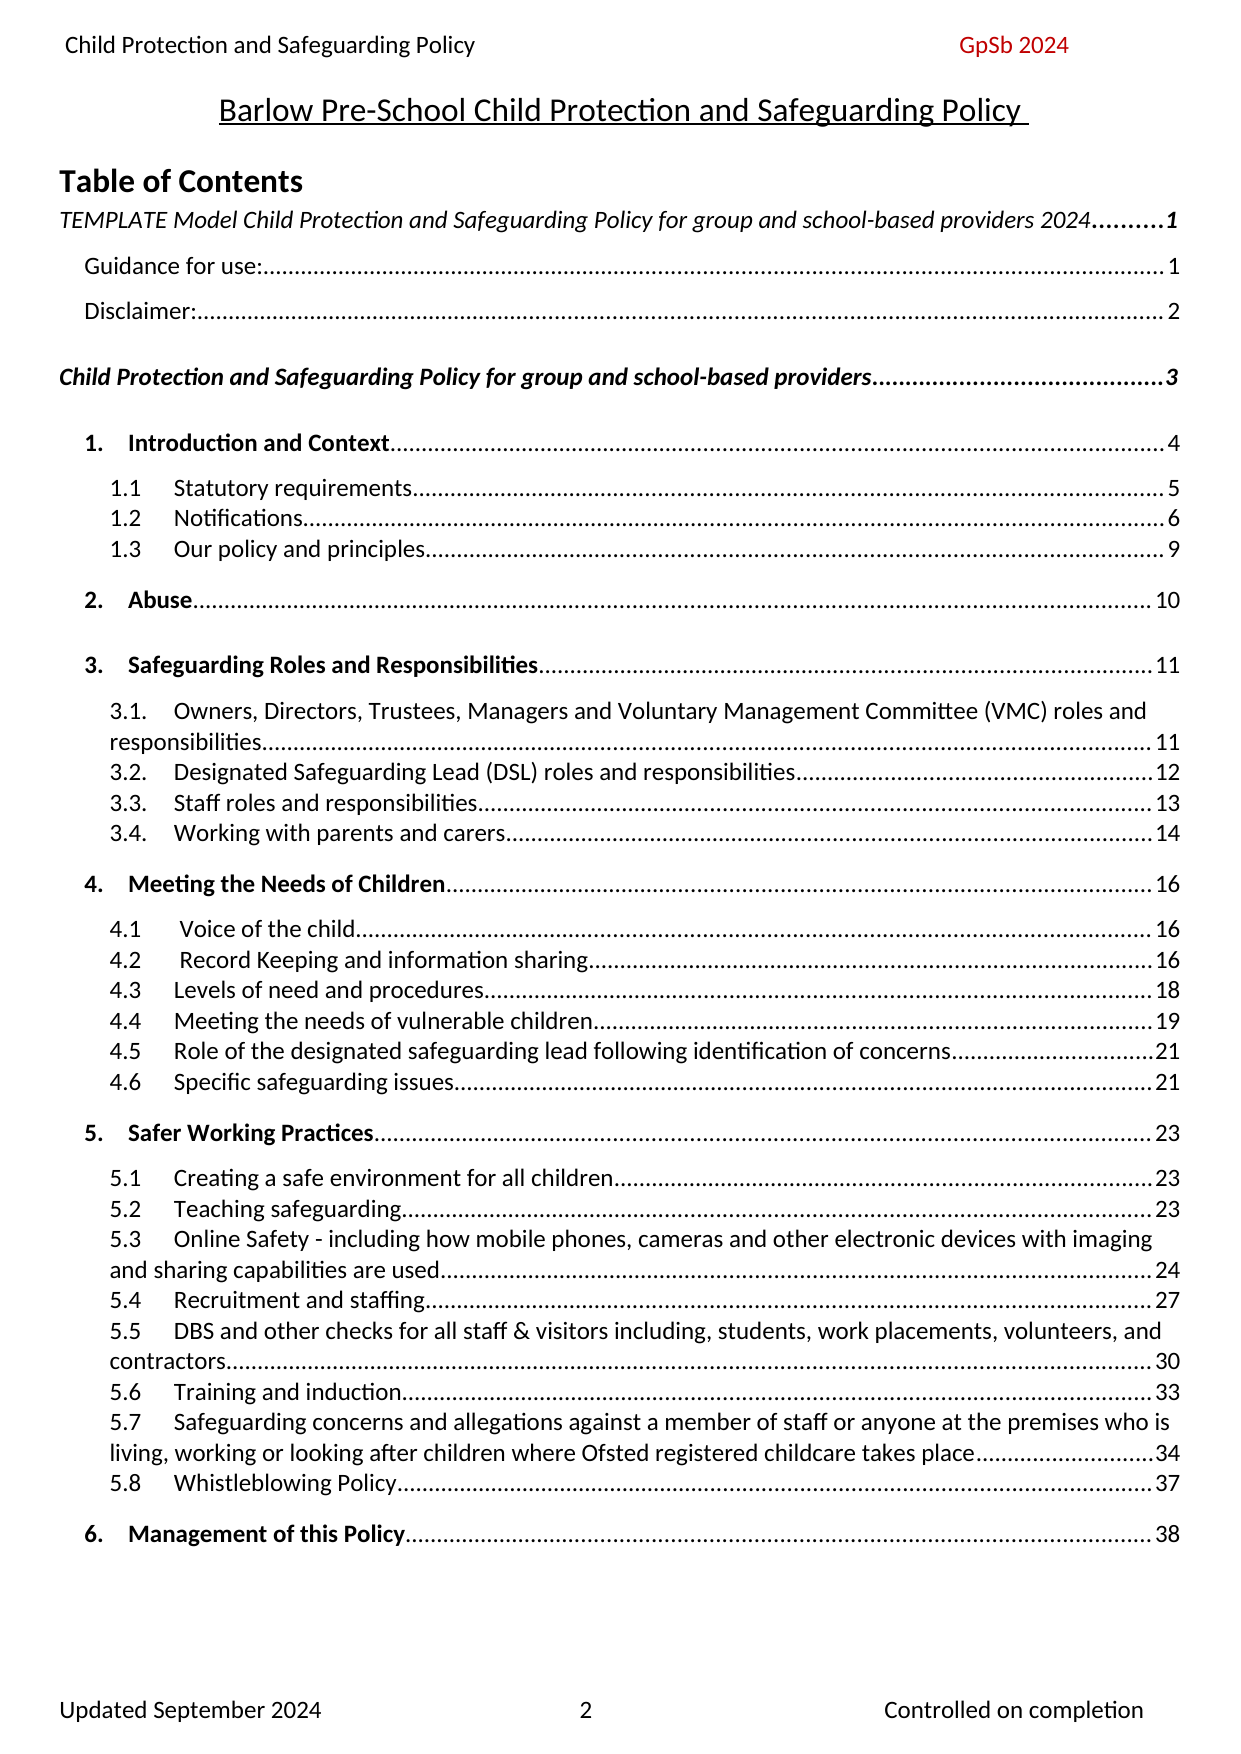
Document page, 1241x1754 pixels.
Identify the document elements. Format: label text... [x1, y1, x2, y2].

subtitle Barlow Pre-School Child Protection and Safeguarding Policy [59, 89, 1181, 129]
